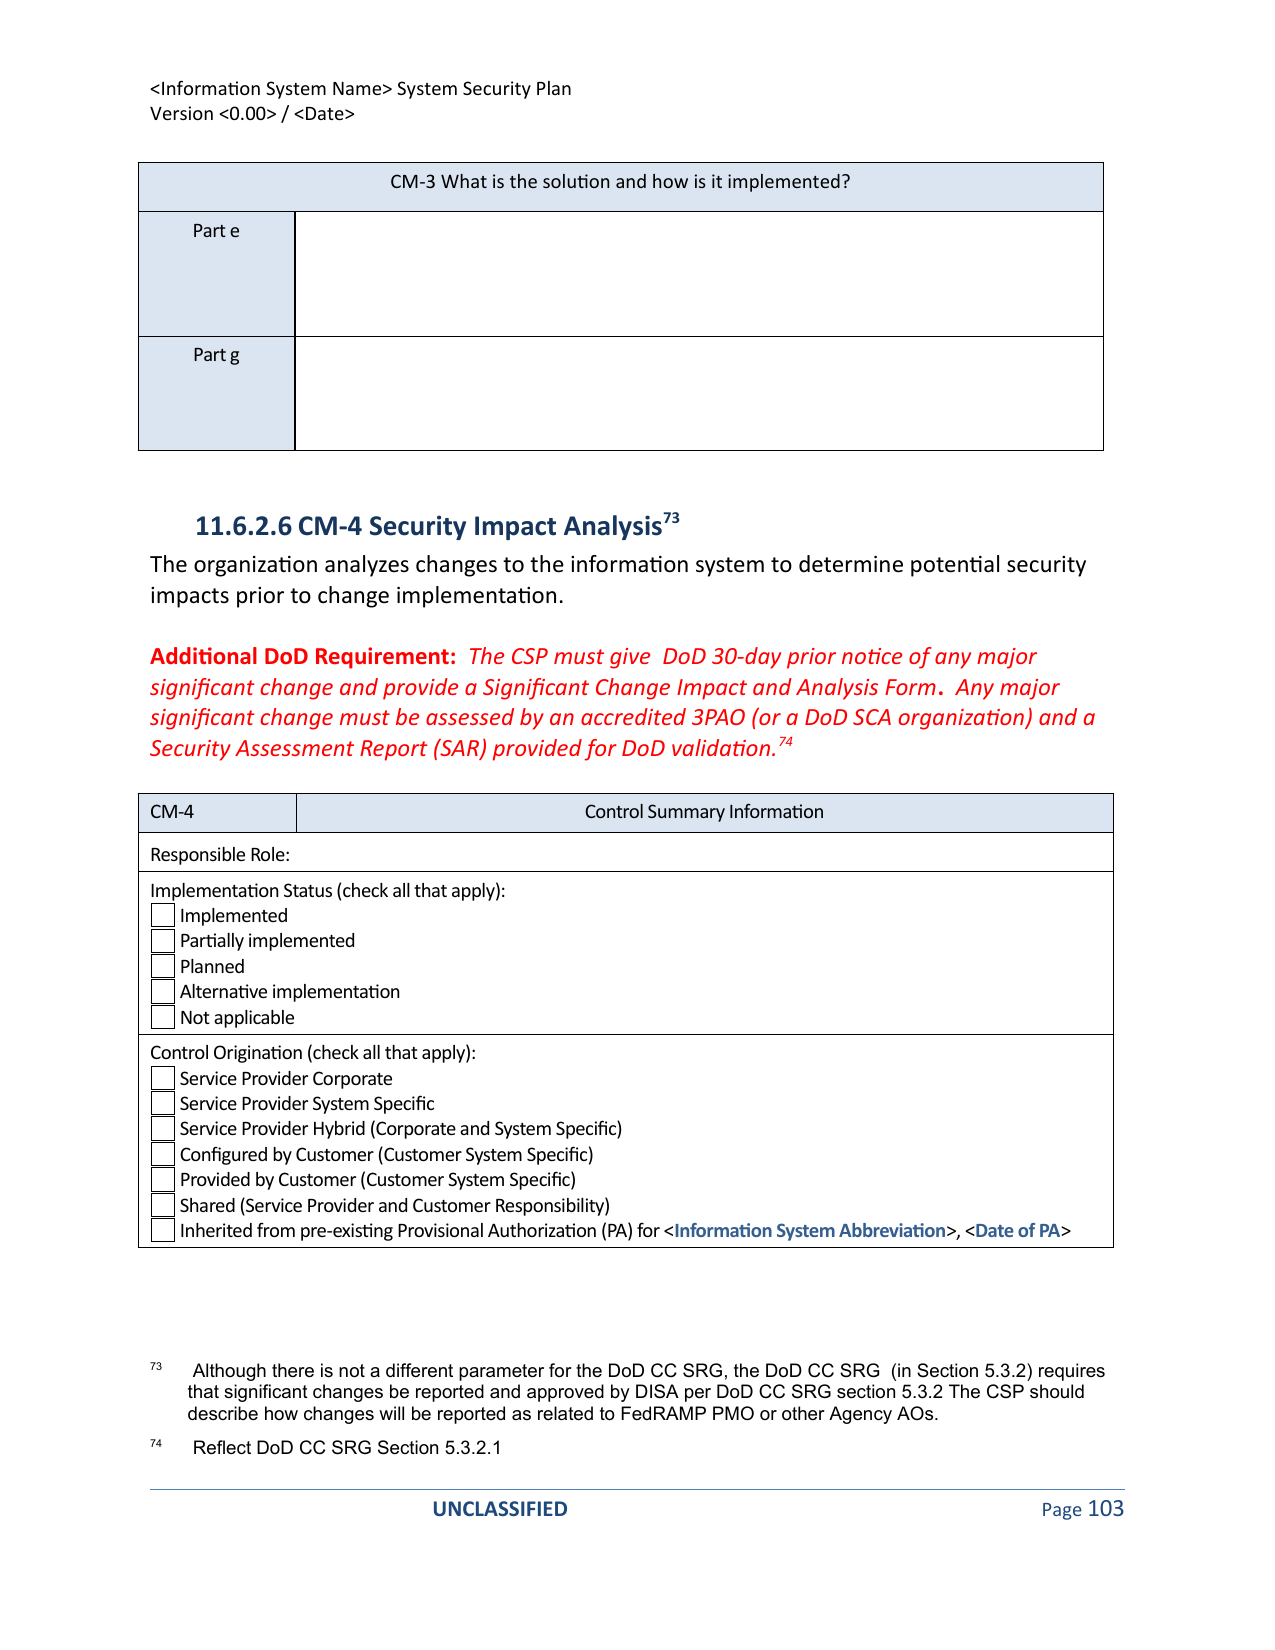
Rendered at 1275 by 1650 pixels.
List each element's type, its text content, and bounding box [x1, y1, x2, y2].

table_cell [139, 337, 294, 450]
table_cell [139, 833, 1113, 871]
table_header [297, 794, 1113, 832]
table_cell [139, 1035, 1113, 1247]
subtitle CM-4 Security Impact Analysis [195, 507, 1125, 542]
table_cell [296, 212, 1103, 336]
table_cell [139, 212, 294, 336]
text Additional DoD Requirement: The CSP must give DoD 30-day prior notice of any major significant change and provide a Significant Change Impact and Analysis Form. Any major significant change must be assessed by an accredited 3PAO (or a DoD SCA organization) and a Security Assessment Report (SAR) provided for DoD validation. [150, 640, 1125, 762]
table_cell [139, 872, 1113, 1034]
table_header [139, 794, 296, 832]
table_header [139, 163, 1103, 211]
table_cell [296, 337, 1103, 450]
text The organization analyzes changes to the information system to determine potential security impacts prior to change implementation. [150, 548, 1125, 609]
